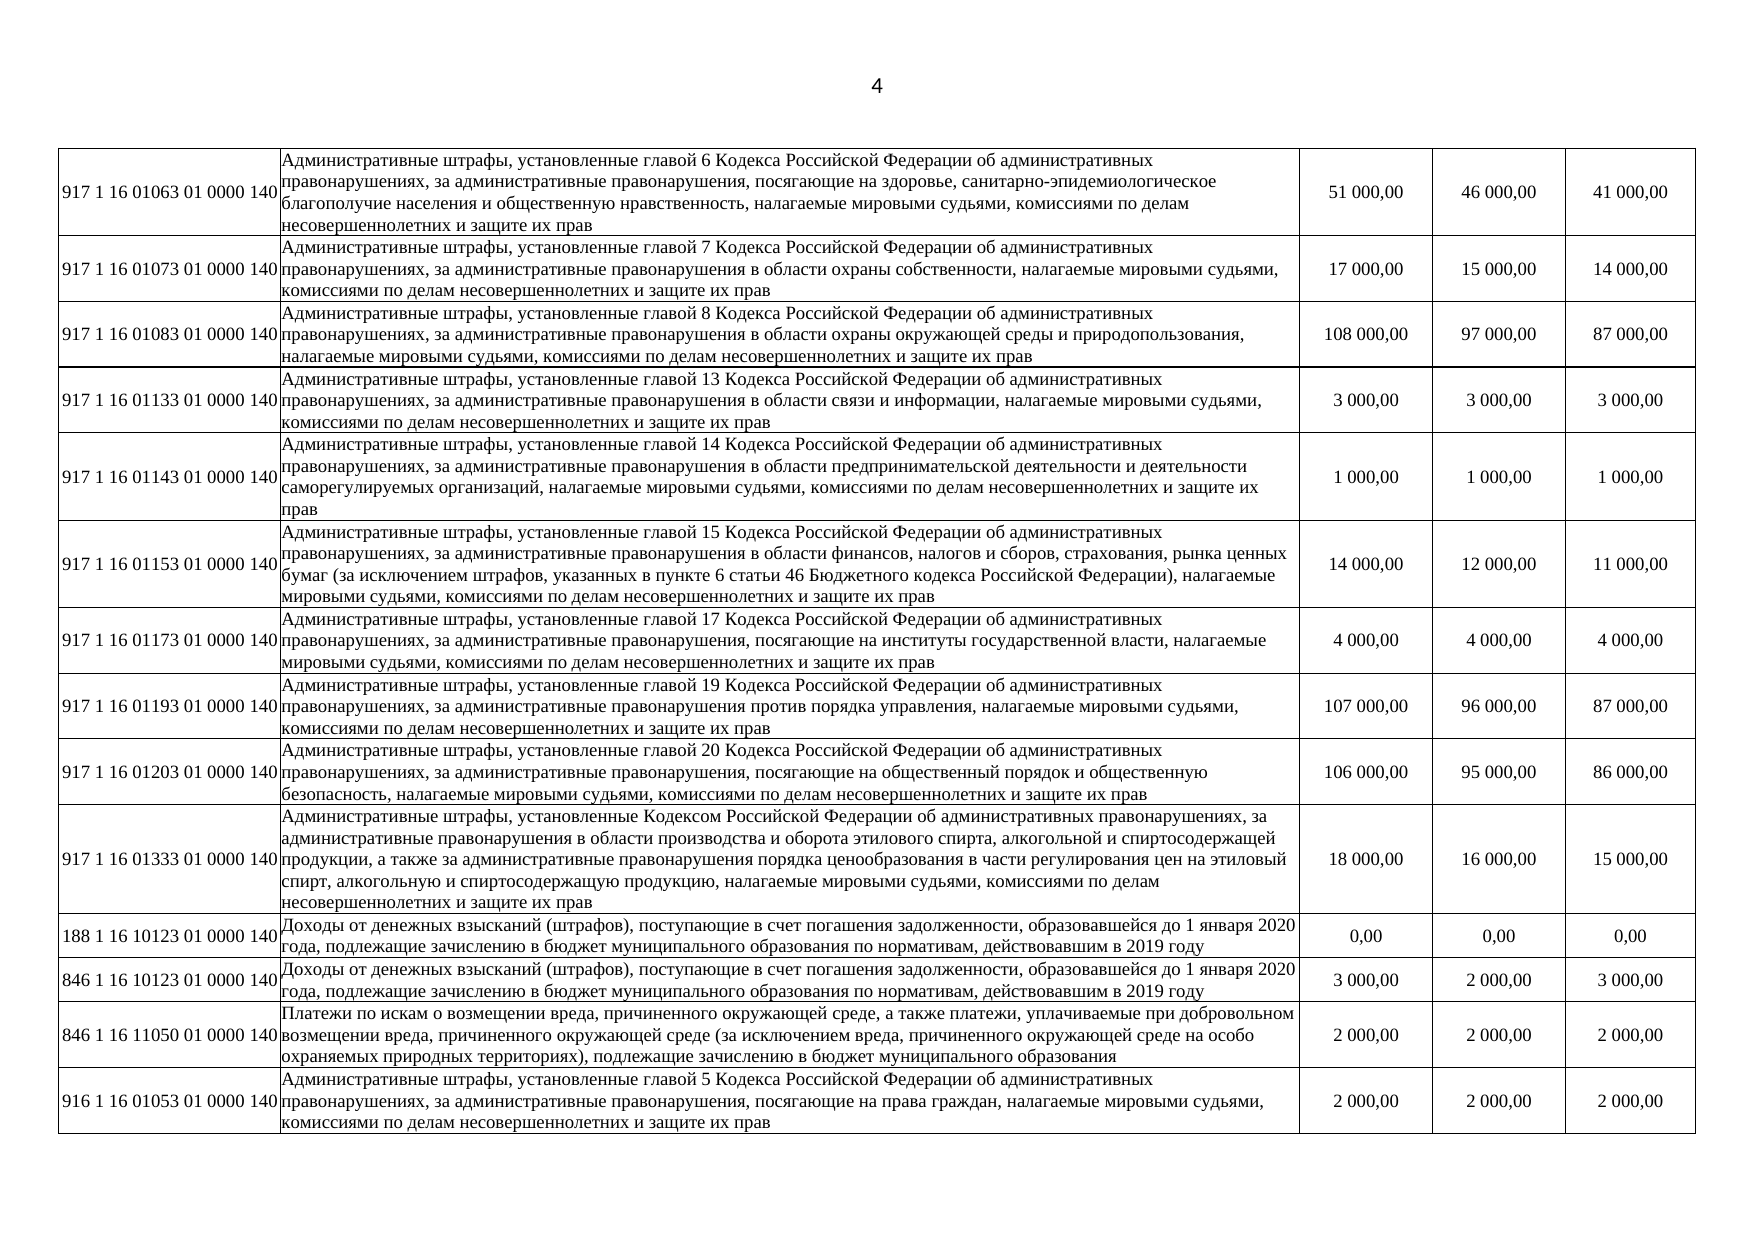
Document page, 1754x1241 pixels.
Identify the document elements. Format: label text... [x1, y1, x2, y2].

table_cell 917 1 16 01063 01 0000 140 [59, 149, 280, 235]
table_cell 917 1 16 01143 01 0000 140 [59, 433, 280, 519]
table_cell 87 000,00 [1566, 674, 1695, 738]
table_cell 51 000,00 [1300, 149, 1432, 235]
table_cell 97 000,00 [1433, 302, 1565, 366]
table_cell Административные штрафы, установленные главой 14 Кодекса Российской Федерации об административных правонарушениях, за административные правонарушения в области предпринимательской деятельности и деятельности саморегулируемых организаций, налагаемые мировыми судьями, комиссиями по делам несовершеннолетних и защите их прав [281, 433, 1299, 519]
table_cell 917 1 16 01133 01 0000 140 [59, 368, 280, 432]
table_cell 0,00 [1566, 914, 1695, 957]
table_cell 15 000,00 [1433, 236, 1565, 301]
table_cell 3 000,00 [1566, 958, 1695, 1001]
table_cell 917 1 16 01193 01 0000 140 [59, 674, 280, 738]
table_cell 2 000,00 [1566, 1068, 1695, 1133]
table_cell 2 000,00 [1300, 1002, 1432, 1067]
table_cell 18 000,00 [1300, 805, 1432, 913]
table_cell 4 000,00 [1300, 608, 1432, 672]
table_cell Доходы от денежных взысканий (штрафов), поступающие в счет погашения задолженности, образовавшейся до 1 января 2020 года, подлежащие зачислению в бюджет муниципального образования по нормативам, действовавшим в 2019 году [281, 914, 1299, 957]
table_cell Административные штрафы, установленные главой 8 Кодекса Российской Федерации об административных правонарушениях, за административные правонарушения в области охраны окружающей среды и природопользования, налагаемые мировыми судьями, комиссиями по делам несовершеннолетних и защите их прав [281, 302, 1299, 366]
table_cell Административные штрафы, установленные Кодексом Российской Федерации об административных правонарушениях, за административные правонарушения в области производства и оборота этилового спирта, алкогольной и спиртосодержащей продукции, а также за административные правонарушения порядка ценообразования в части регулирования цен на этиловый спирт, алкогольную и спиртосодержащую продукцию, налагаемые мировыми судьями, комиссиями по делам несовершеннолетних и защите их прав [281, 805, 1299, 913]
table_cell Административные штрафы, установленные главой 13 Кодекса Российской Федерации об административных правонарушениях, за административные правонарушения в области связи и информации, налагаемые мировыми судьями, комиссиями по делам несовершеннолетних и защите их прав [281, 368, 1299, 432]
table_cell 14 000,00 [1566, 236, 1695, 301]
table_cell 2 000,00 [1433, 1068, 1565, 1133]
table_cell 2 000,00 [1566, 1002, 1695, 1067]
table_cell 4 000,00 [1566, 608, 1695, 672]
table_cell Административные штрафы, установленные главой 6 Кодекса Российской Федерации об административных правонарушениях, за административные правонарушения, посягающие на здоровье, санитарно-эпидемиологическое благополучие населения и общественную нравственность, налагаемые мировыми судьями, комиссиями по делам несовершеннолетних и защите их прав [281, 149, 1299, 235]
table_cell 14 000,00 [1300, 521, 1432, 607]
table_cell 108 000,00 [1300, 302, 1432, 366]
table_cell 917 1 16 01333 01 0000 140 [59, 805, 280, 913]
table_cell 86 000,00 [1566, 739, 1695, 804]
table_cell Доходы от денежных взысканий (штрафов), поступающие в счет погашения задолженности, образовавшейся до 1 января 2020 года, подлежащие зачислению в бюджет муниципального образования по нормативам, действовавшим в 2019 году [281, 958, 1299, 1001]
table_cell 96 000,00 [1433, 674, 1565, 738]
table_cell 0,00 [1433, 914, 1565, 957]
table_cell 917 1 16 01173 01 0000 140 [59, 608, 280, 672]
table_cell 41 000,00 [1566, 149, 1695, 235]
table_cell 15 000,00 [1566, 805, 1695, 913]
table_cell 2 000,00 [1433, 1002, 1565, 1067]
table_cell 46 000,00 [1433, 149, 1565, 235]
table_cell Административные штрафы, установленные главой 19 Кодекса Российской Федерации об административных правонарушениях, за административные правонарушения против порядка управления, налагаемые мировыми судьями, комиссиями по делам несовершеннолетних и защите их прав [281, 674, 1299, 738]
table_cell 2 000,00 [1433, 958, 1565, 1001]
table_cell 3 000,00 [1300, 958, 1432, 1001]
table_cell 3 000,00 [1300, 368, 1432, 432]
table_cell 107 000,00 [1300, 674, 1432, 738]
table_cell 4 000,00 [1433, 608, 1565, 672]
table_cell Административные штрафы, установленные главой 15 Кодекса Российской Федерации об административных правонарушениях, за административные правонарушения в области финансов, налогов и сборов, страхования, рынка ценных бумаг (за исключением штрафов, указанных в пункте 6 статьи 46 Бюджетного кодекса Российской Федерации), налагаемые мировыми судьями, комиссиями по делам несовершеннолетних и защите их прав [281, 521, 1299, 607]
table_cell 12 000,00 [1433, 521, 1565, 607]
table_cell 11 000,00 [1566, 521, 1695, 607]
table_cell 106 000,00 [1300, 739, 1432, 804]
table_cell 916 1 16 01053 01 0000 140 [59, 1068, 280, 1133]
table_cell 16 000,00 [1433, 805, 1565, 913]
table_cell 17 000,00 [1300, 236, 1432, 301]
table_cell 917 1 16 01083 01 0000 140 [59, 302, 280, 366]
table_cell Административные штрафы, установленные главой 17 Кодекса Российской Федерации об административных правонарушениях, за административные правонарушения, посягающие на институты государственной власти, налагаемые мировыми судьями, комиссиями по делам несовершеннолетних и защите их прав [281, 608, 1299, 672]
table_cell 3 000,00 [1566, 368, 1695, 432]
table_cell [281, 1068, 1299, 1133]
table_cell 846 1 16 10123 01 0000 140 [59, 958, 280, 1001]
table_cell 1 000,00 [1300, 433, 1432, 519]
table_cell 2 000,00 [1300, 1068, 1432, 1133]
table_cell 0,00 [1300, 914, 1432, 957]
table_cell 917 1 16 01203 01 0000 140 [59, 739, 280, 804]
table_cell 188 1 16 10123 01 0000 140 [59, 914, 280, 957]
table_cell 87 000,00 [1566, 302, 1695, 366]
table_cell Административные штрафы, установленные главой 20 Кодекса Российской Федерации об административных правонарушениях, за административные правонарушения, посягающие на общественный порядок и общественную безопасность, налагаемые мировыми судьями, комиссиями по делам несовершеннолетних и защите их прав [281, 739, 1299, 804]
table_cell 846 1 16 11050 01 0000 140 [59, 1002, 280, 1067]
table_cell 3 000,00 [1433, 368, 1565, 432]
table_cell 1 000,00 [1566, 433, 1695, 519]
table_cell 1 000,00 [1433, 433, 1565, 519]
table_cell Административные штрафы, установленные главой 7 Кодекса Российской Федерации об административных правонарушениях, за административные правонарушения в области охраны собственности, налагаемые мировыми судьями, комиссиями по делам несовершеннолетних и защите их прав [281, 236, 1299, 301]
table_cell 917 1 16 01153 01 0000 140 [59, 521, 280, 607]
table_cell 95 000,00 [1433, 739, 1565, 804]
table_cell 917 1 16 01073 01 0000 140 [59, 236, 280, 301]
